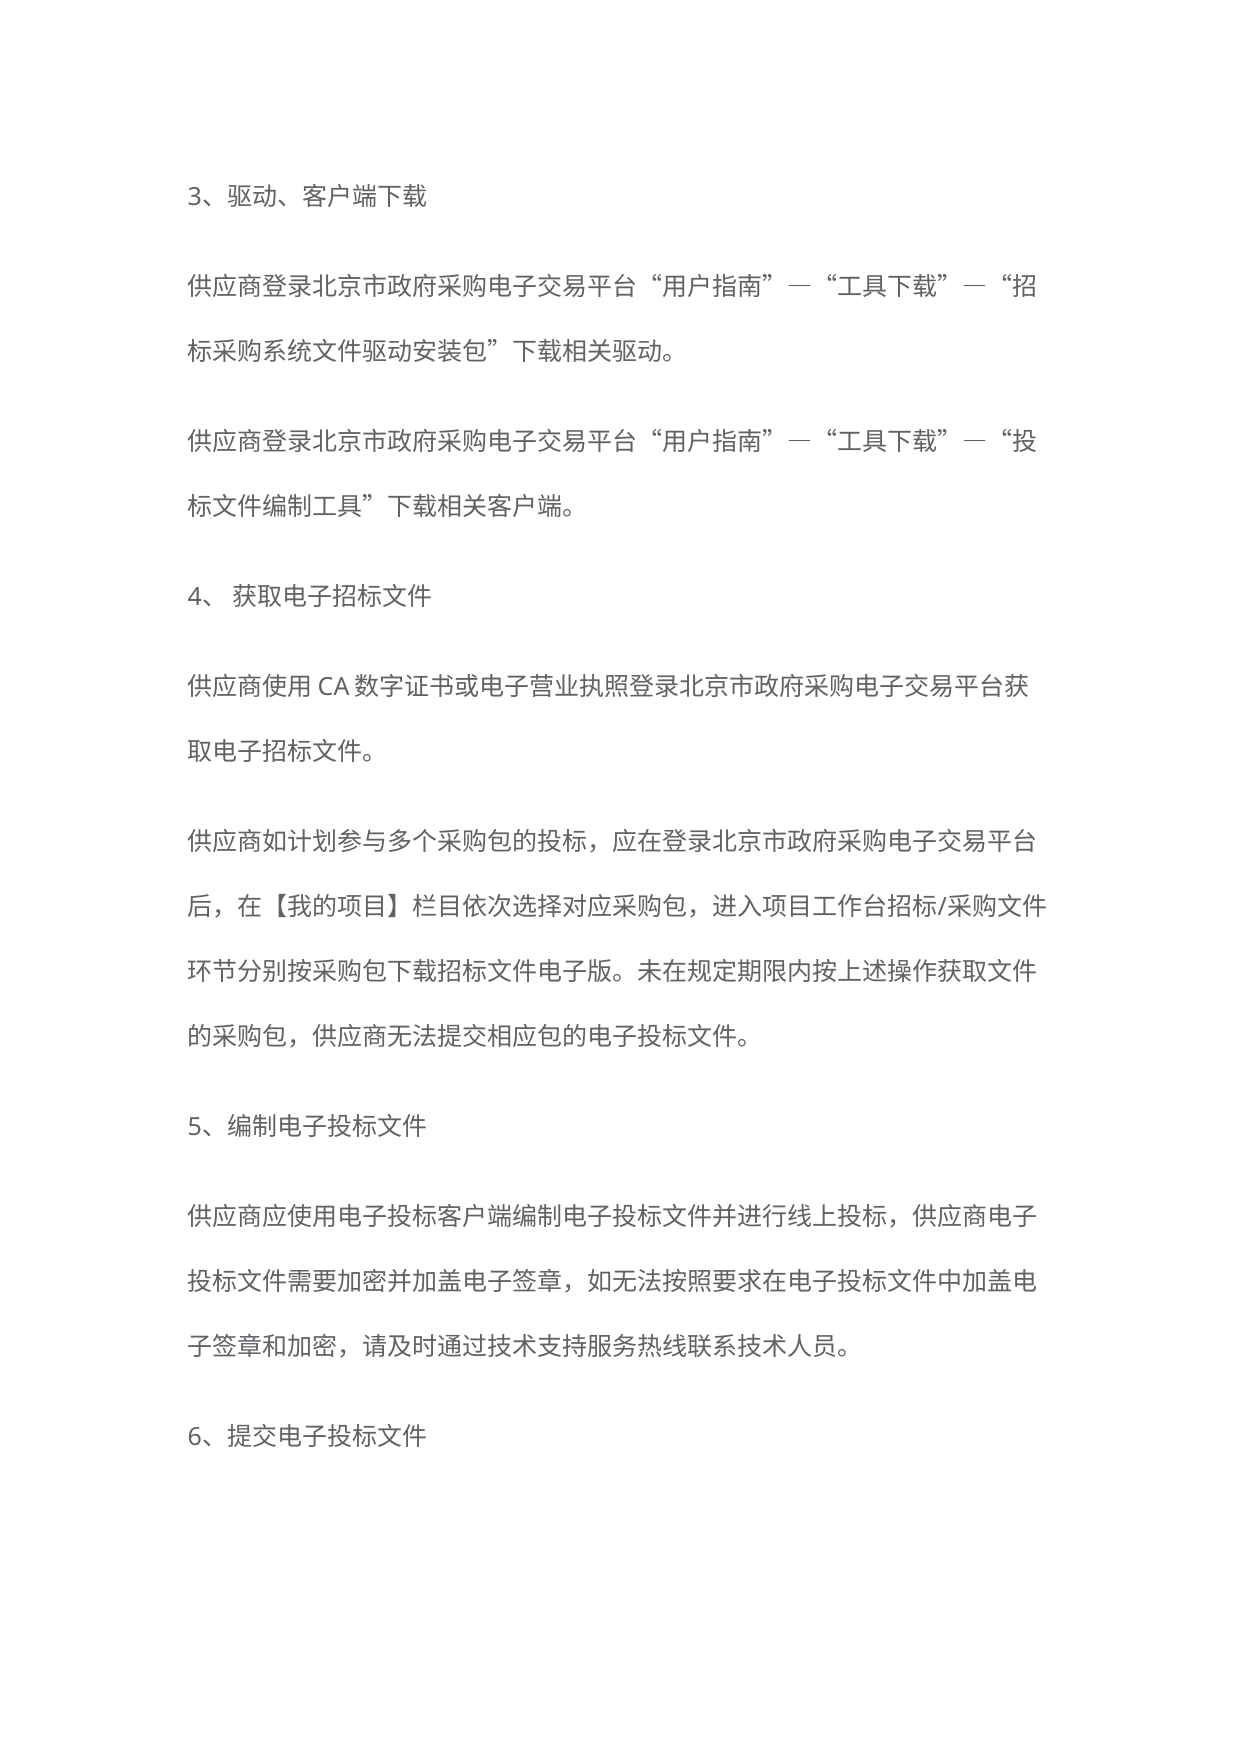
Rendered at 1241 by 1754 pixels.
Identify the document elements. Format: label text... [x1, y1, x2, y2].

text 供应商登录北京市政府采购电子交易平台“用户指南”—“工具下载”—“投标文件编制工具”下载相关客户端。 [187, 407, 1053, 537]
text 供应商如计划参与多个采购包的投标，应在登录北京市政府采购电子交易平台后，在【我的项目】栏目依次选择对应采购包，进入项目工作台招标/采购文件环节分别按采购包下载招标文件电子版。未在规定期限内按上述操作获取文件的采购包，供应商无法提交相应包的电子投标文件。 [187, 807, 1053, 1067]
text 5、编制电子投标文件 [187, 1092, 1053, 1157]
text 3、驱动、客户端下载 [187, 162, 1053, 227]
text 4、 获取电子招标文件 [187, 562, 1053, 627]
text 供应商登录北京市政府采购电子交易平台“用户指南”—“工具下载”—“招标采购系统文件驱动安装包”下载相关驱动。 [187, 252, 1053, 382]
text 供应商使用CA数字证书或电子营业执照登录北京市政府采购电子交易平台获取电子招标文件。 [187, 652, 1053, 782]
text 供应商应使用电子投标客户端编制电子投标文件并进行线上投标，供应商电子投标文件需要加密并加盖电子签章，如无法按照要求在电子投标文件中加盖电子签章和加密，请及时通过技术支持服务热线联系技术人员。 [187, 1182, 1053, 1377]
text 6、提交电子投标文件 [187, 1402, 1053, 1467]
